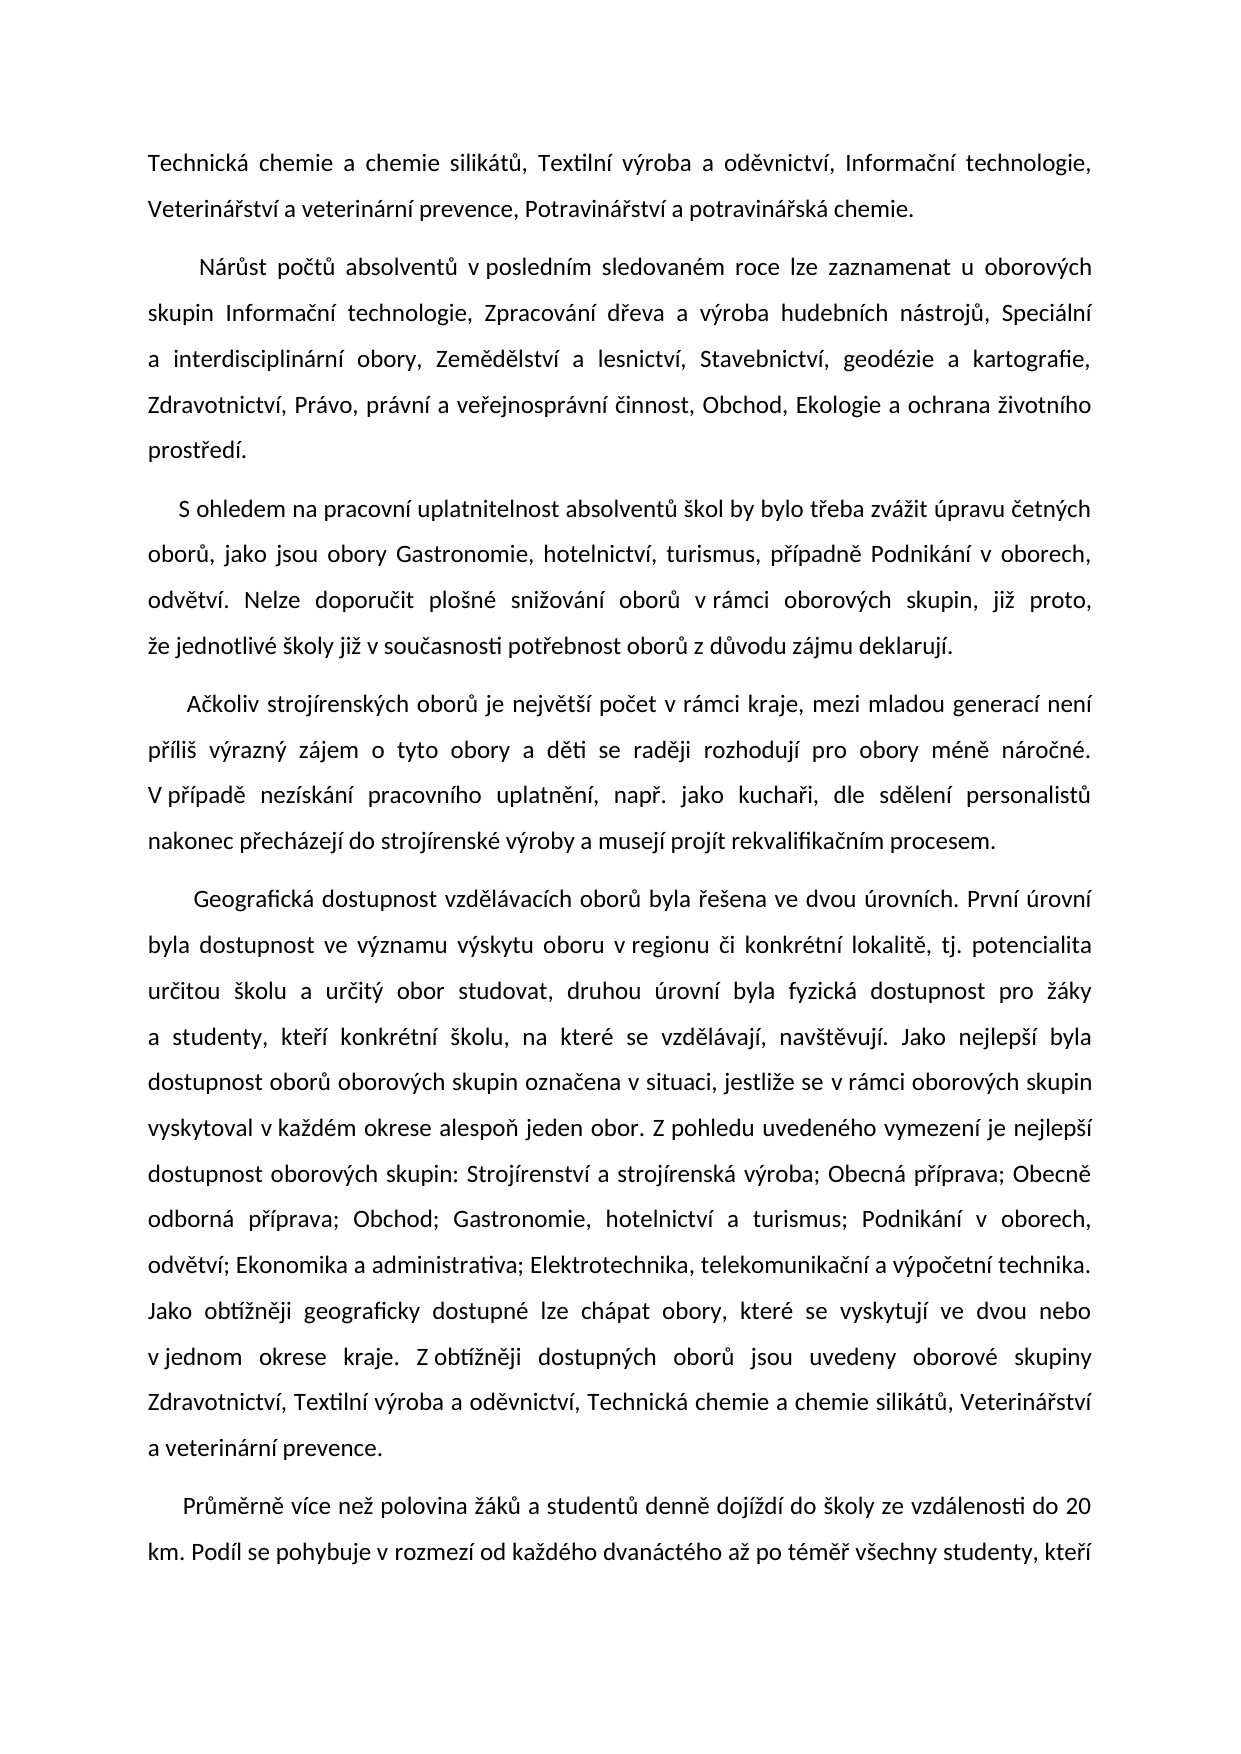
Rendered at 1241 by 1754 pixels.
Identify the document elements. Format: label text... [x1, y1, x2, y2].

text Ačkoliv strojírenských oborů je největší počet v rámci kraje, mezi mladou generací není příliš výrazný zájem o tyto obory a děti se raději rozhodují pro obory méně náročné. V případě nezískání pracovního uplatnění, např. jako kuchaři, dle sdělení personalistů nakonec přecházejí do strojírenské výroby a musejí projít rekvalifikačním procesem. [148, 688, 1093, 856]
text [148, 1491, 1093, 1567]
text Nárůst počtů absolventů v posledním sledovaném roce lze zaznamenat u oborových skupin Informační technologie, Zpracování dřeva a výroba hudebních nástrojů, Speciální a interdisciplinární obory, Zemědělství a lesnictví, Stavebnictví, geodézie a kartografie, Zdravotnictví, Právo, právní a veřejnosprávní činnost, Obchod, Ekologie a ochrana životního prostředí. [148, 252, 1093, 465]
text S ohledem na pracovní uplatnitelnost absolventů škol by bylo třeba zvážit úpravu četných oborů, jako jsou obory Gastronomie, hotelnictví, turismus, případně Podnikání v oborech, odvětví. Nelze doporučit plošné snižování oborů v rámci oborových skupin, již proto, že jednotlivé školy již v současnosti potřebnost oborů z důvodu zájmu deklarují. [148, 493, 1093, 660]
text Geografická dostupnost vzdělávacích oborů byla řešena ve dvou úrovních. První úrovní byla dostupnost ve významu výskytu oboru v regionu či konkrétní lokalitě, tj. potencialita určitou školu a určitý obor studovat, druhou úrovní byla fyzická dostupnost pro žáky a studenty, kteří konkrétní školu, na které se vzdělávají, navštěvují. Jako nejlepší byla dostupnost oborů oborových skupin označena v situaci, jestliže se v rámci oborových skupin vyskytoval v každém okrese alespoň jeden obor. Z pohledu uvedeného vymezení je nejlepší dostupnost oborových skupin: Strojírenství a strojírenská výroba; Obecná příprava; Obecně odborná příprava; Obchod; Gastronomie, hotelnictví a turismus; Podnikání v oborech, odvětví; Ekonomika a administrativa; Elektrotechnika, telekomunikační a výpočetní technika. Jako obtížněji geograficky dostupné lze chápat obory, které se vyskytují ve dvou nebo v jednom okrese kraje. Z obtížněji dostupných oborů jsou uvedeny oborové skupiny Zdravotnictví, Textilní výroba a oděvnictví, Technická chemie a chemie silikátů, Veterinářství a veterinární prevence. [148, 883, 1093, 1463]
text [148, 148, 1093, 224]
